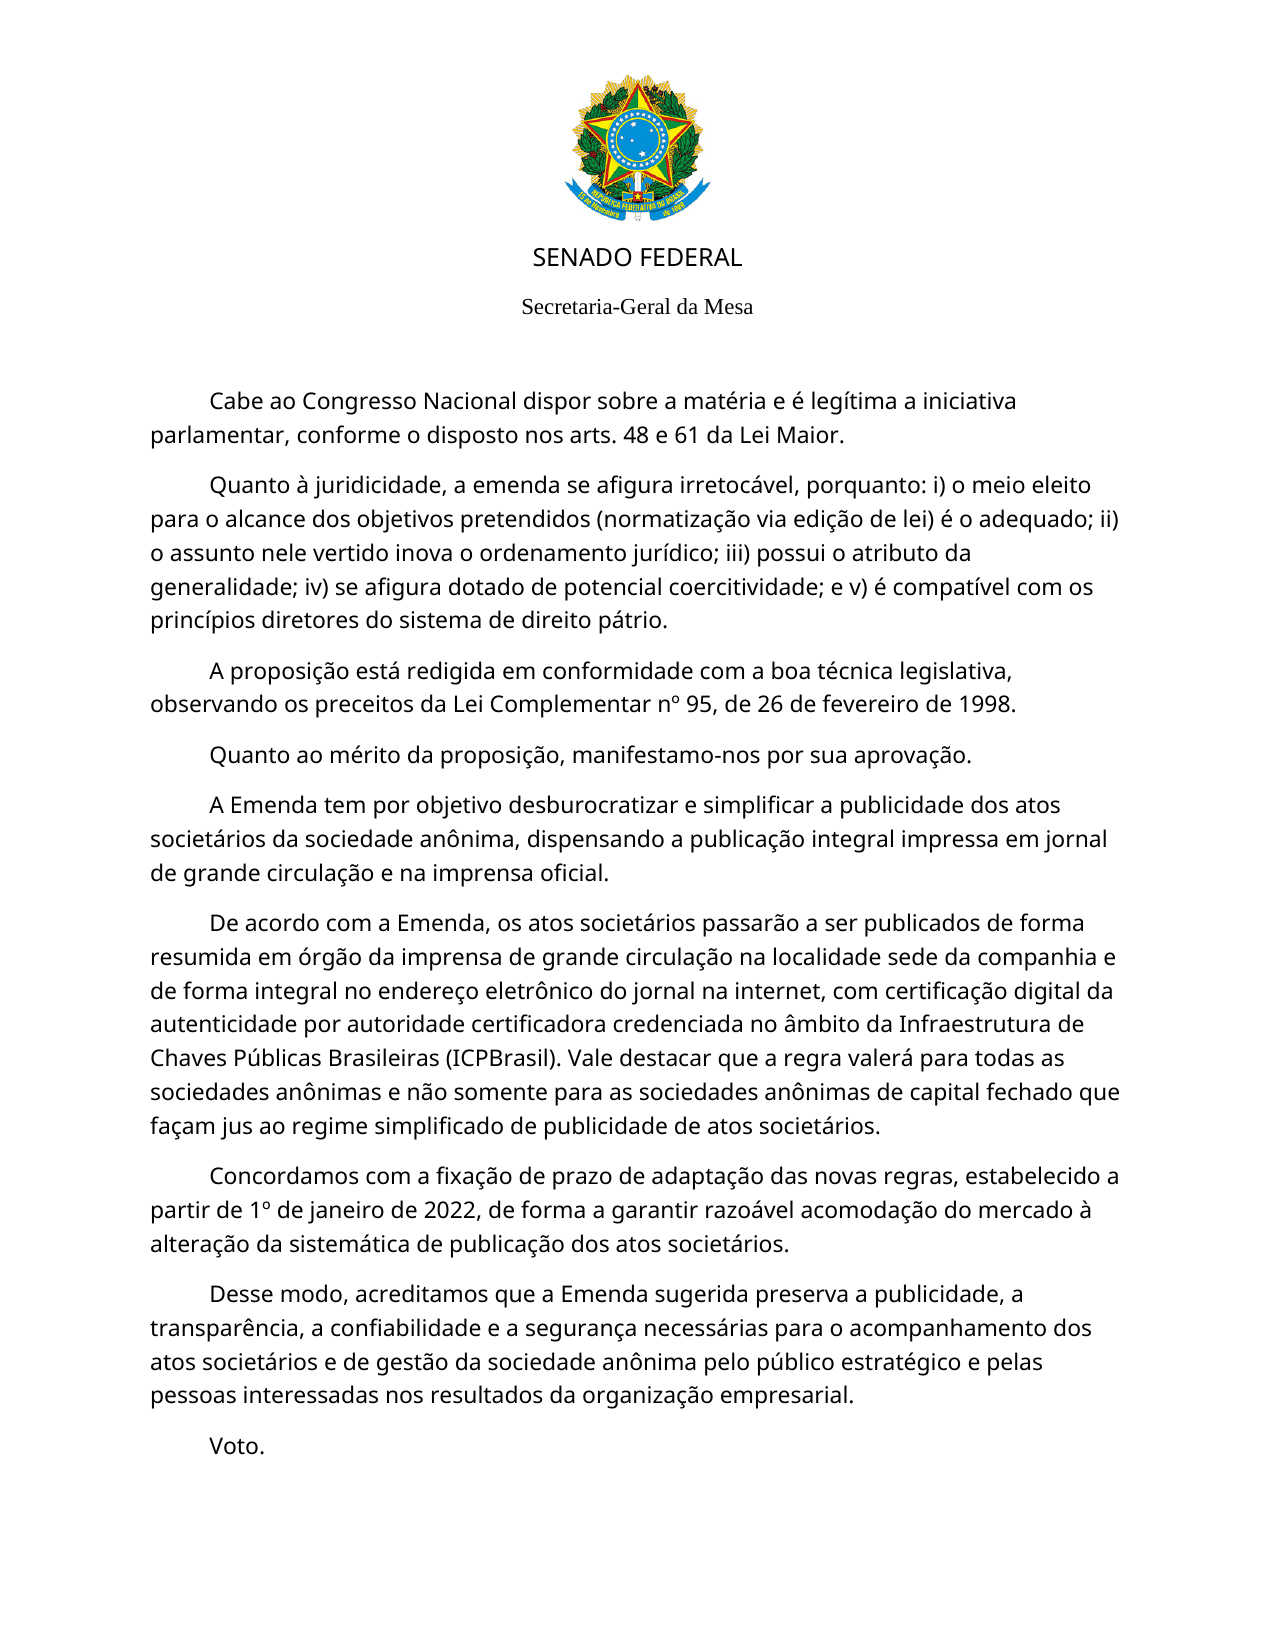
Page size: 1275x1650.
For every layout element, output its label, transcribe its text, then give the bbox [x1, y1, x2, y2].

text A proposição está redigida em conformidade com a boa técnica legislativa, observando os preceitos da Lei Complementar nº 95, de 26 de fevereiro de 1998. [150, 654, 1125, 719]
text Voto. [150, 1429, 1125, 1461]
text A Emenda tem por objetivo desburocratizar e simplificar a publicidade dos atos societários da sociedade anônima, dispensando a publicação integral impressa em jornal de grande circulação e na imprensa oficial. [150, 789, 1125, 888]
text Cabe ao Congresso Nacional dispor sobre a matéria e é legítima a iniciativa parlamentar, conforme o disposto nos arts. 48 e 61 da Lei Maior. [150, 385, 1125, 450]
text Concordamos com a fixação de prazo de adaptação das novas regras, estabelecido a partir de 1º de janeiro de 2022, de forma a garantir razoável acomodação do mercado à alteração da sistemática de publicação dos atos societários. [150, 1160, 1125, 1259]
picture [564, 75, 711, 221]
text Quanto à juridicidade, a emenda se afigura irretocável, porquanto: i) o meio eleito para o alcance dos objetivos pretendidos (normatização via edição de lei) é o adequado; ii) o assunto nele vertido inova o ordenamento jurídico; iii) possui o atributo da generalidade; iv) se afigura dotado de potencial coercitividade; e v) é compatível com os princípios diretores do sistema de direito pátrio. [150, 469, 1125, 635]
text Quanto ao mérito da proposição, manifestamo-nos por sua aprovação. [150, 739, 1125, 770]
text Desse modo, acreditamos que a Emenda sugerida preserva a publicidade, a transparência, a confiabilidade e a segurança necessárias para o acompanhamento dos atos societários e de gestão da sociedade anônima pelo público estratégico e pelas pessoas interessadas nos resultados da organização empresarial. [150, 1278, 1125, 1410]
text De acordo com a Emenda, os atos societários passarão a ser publicados de forma resumida em órgão da imprensa de grande circulação na localidade sede da companhia e de forma integral no endereço eletrônico do jornal na internet, com certificação digital da autenticidade por autoridade certificadora credenciada no âmbito da Infraestrutura de Chaves Públicas Brasileiras (ICPBrasil). Vale destacar que a regra valerá para todas as sociedades anônimas e não somente para as sociedades anônimas de capital fechado que façam jus ao regime simplificado de publicidade de atos societários. [150, 907, 1125, 1141]
